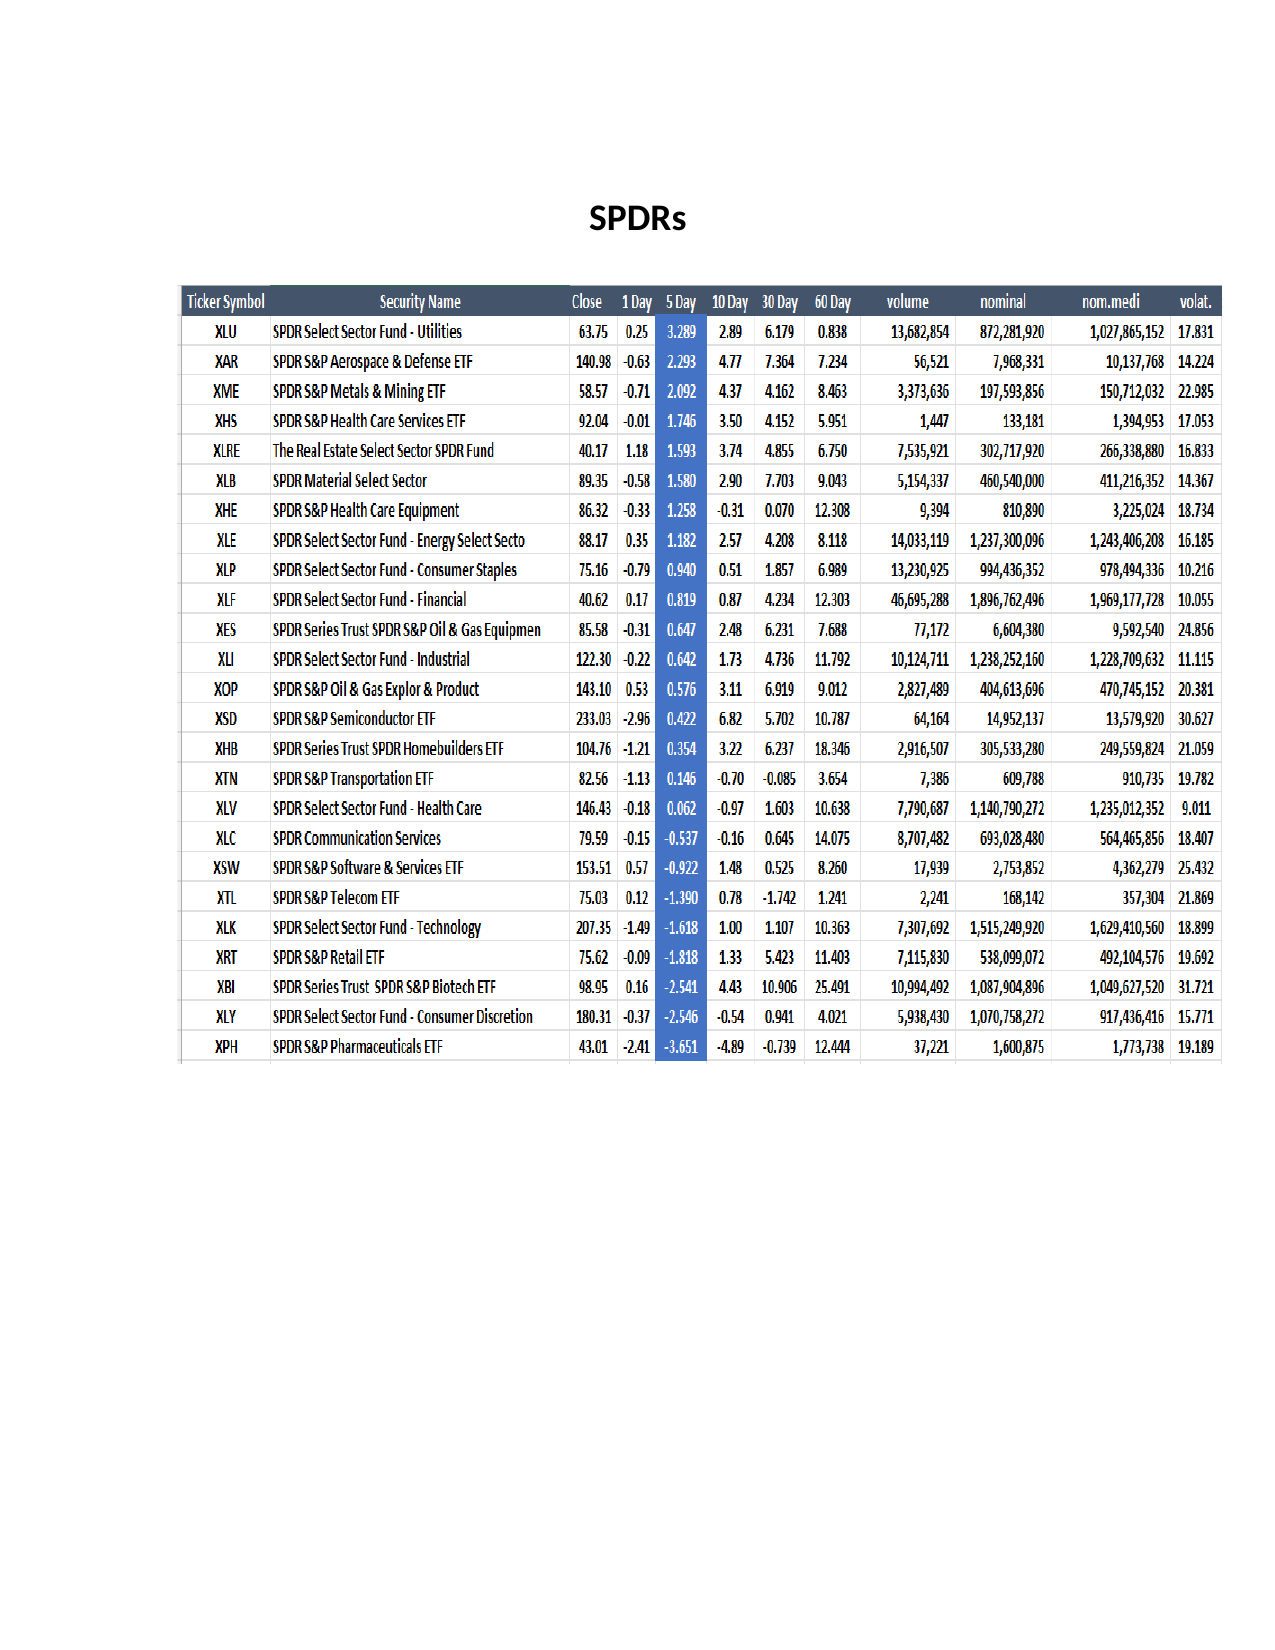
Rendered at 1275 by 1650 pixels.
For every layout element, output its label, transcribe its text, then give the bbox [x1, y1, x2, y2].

picture [177, 285, 1223, 1064]
text SPDRs [177, 193, 1098, 239]
